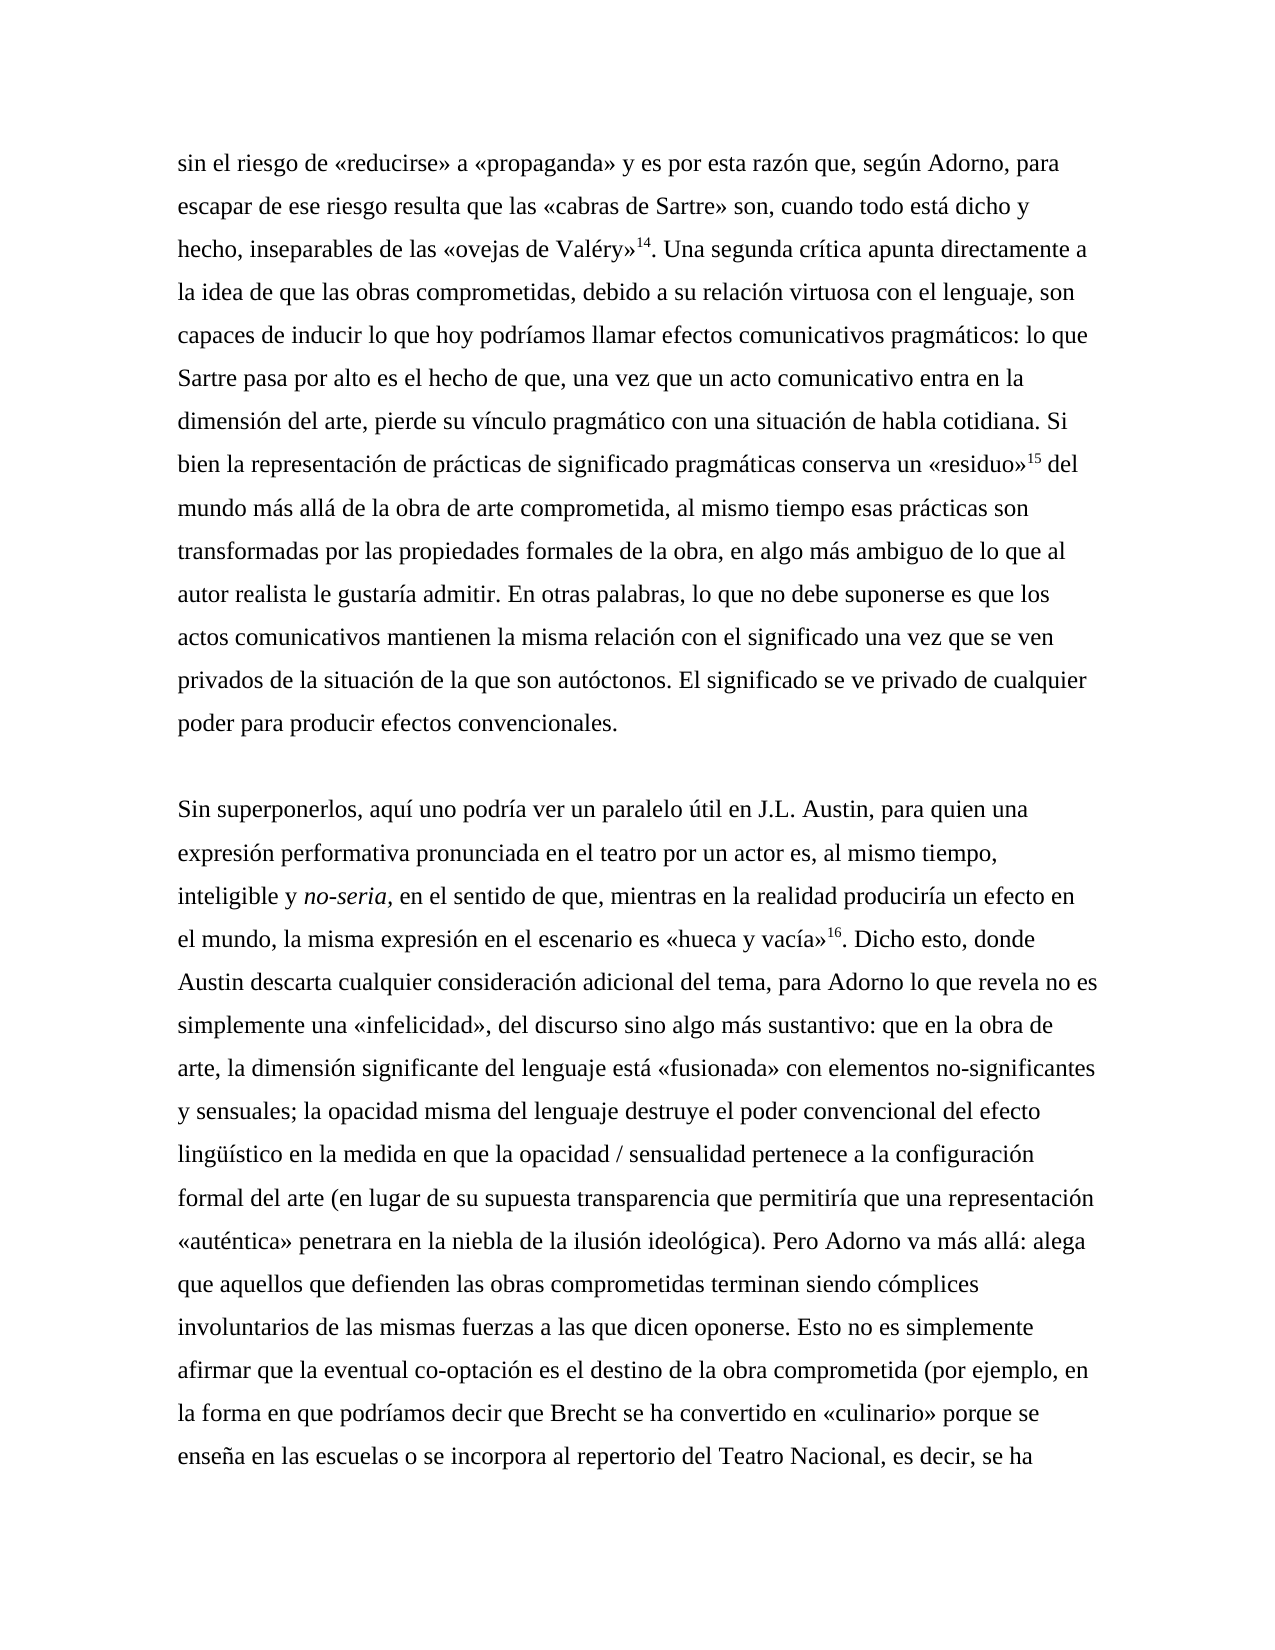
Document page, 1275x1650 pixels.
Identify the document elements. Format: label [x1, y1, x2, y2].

text [177, 794, 1098, 1470]
text [177, 148, 1098, 737]
